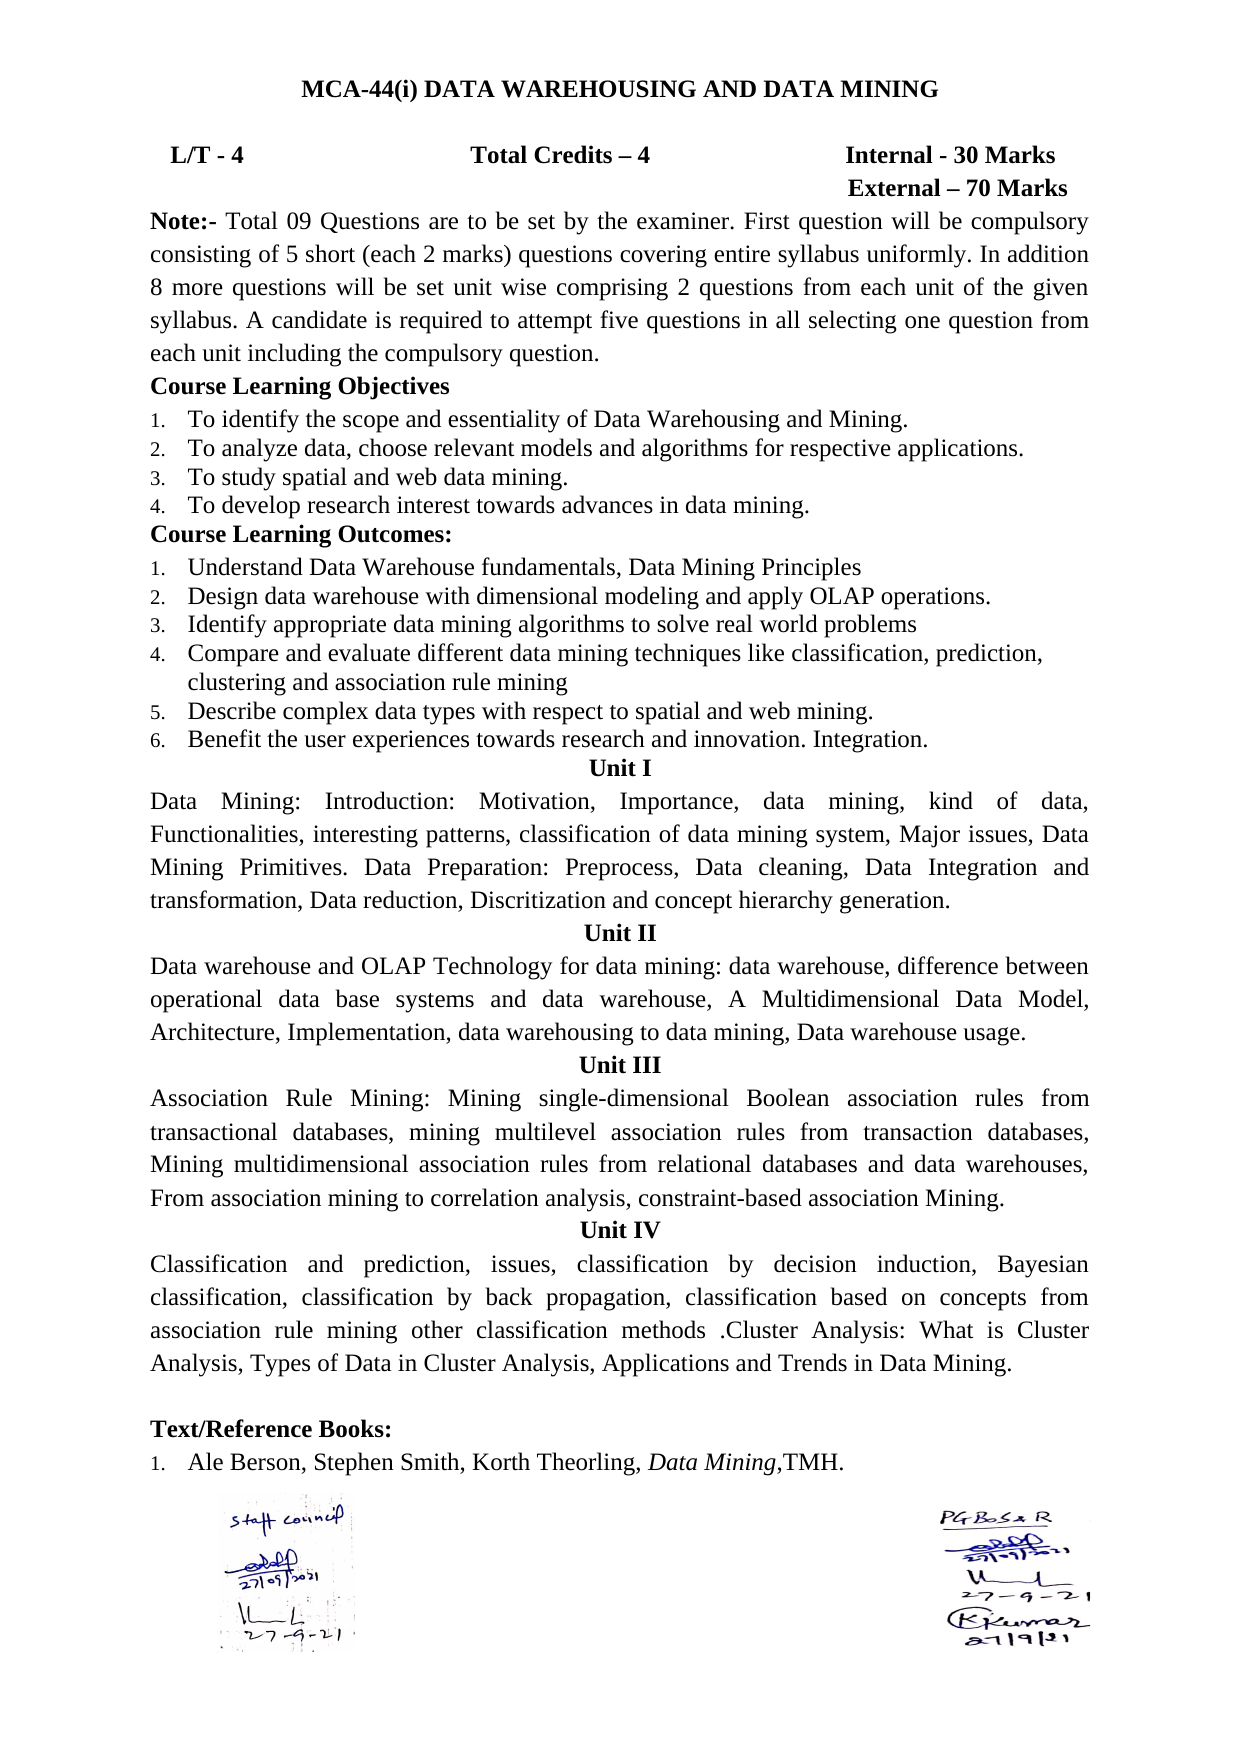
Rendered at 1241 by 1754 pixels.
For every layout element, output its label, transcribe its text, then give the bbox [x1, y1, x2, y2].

list Understand Data Warehouse fundamentals, Data Mining Principles [150, 552, 1090, 581]
text Unit IV [150, 1216, 1090, 1244]
text Unit III [150, 1051, 1090, 1079]
list Benefit the user experiences towards research and innovation. Integration. [150, 724, 1090, 753]
text MCA-44(i) DATA WAREHOUSING AND DATA MINING [150, 74, 1090, 103]
text Unit II [150, 918, 1090, 947]
list To identify the scope and essentiality of Data Warehousing and Mining. [150, 404, 1090, 433]
text L/T - 4 Total Credits – 4 Internal - 30 Marks External – 70 Marks [150, 140, 1090, 202]
text Course Learning Outcomes: [150, 519, 1090, 548]
text Unit I [150, 753, 1090, 782]
list Ale Berson, Stephen Smith, Korth Theorling, Data Mining,TMH. [150, 1447, 1090, 1476]
list To study spatial and web data mining. [150, 462, 1090, 490]
text Data Mining: Introduction: Motivation, Importance, data mining, kind of data, Functionalities, interesting patterns, classification of data mining system, Major issues, Data Mining Primitives. Data Preparation: Preprocess, Data cleaning, Data Integration and transformation, Data reduction, Discritization and concept hierarchy generation. [150, 786, 1090, 914]
text Note:- Total 09 Questions are to be set by the examiner. First question will be compulsory consisting of 5 short (each 2 marks) questions covering entire syllabus uniformly. In addition 8 more questions will be set unit wise comprising 2 questions from each unit of the given syllabus. A candidate is required to attempt five questions in all selecting one question from each unit including the compulsory question. [150, 206, 1090, 367]
list To analyze data, choose relevant models and algorithms for respective applications. [150, 433, 1090, 462]
text Data warehouse and OLAP Technology for data mining: data warehouse, difference between operational data base systems and data warehouse, A Multidimensional Data Model, Architecture, Implementation, data warehousing to data mining, Data warehouse usage. [150, 951, 1090, 1046]
list Compare and evaluate different data mining techniques like classification, prediction, clustering and association rule mining [150, 638, 1090, 696]
list Design data warehouse with dimensional modeling and apply OLAP operations. [150, 581, 1090, 609]
list To develop research interest towards advances in data mining. [150, 490, 1090, 519]
text Course Learning Objectives [150, 371, 1090, 400]
text Association Rule Mining: Mining single-dimensional Boolean association rules from transactional databases, mining multilevel association rules from transaction databases, Mining multidimensional association rules from relational databases and data warehouses, From association mining to correlation analysis, constraint-based association Mining. [150, 1083, 1090, 1211]
list Identify appropriate data mining algorithms to solve real world problems [150, 609, 1090, 638]
text Classification and prediction, issues, classification by decision induction, Bayesian classification, classification by back propagation, classification based on concepts from association rule mining other classification methods .Cluster Analysis: What is Cluster Analysis, Types of Data in Cluster Analysis, Applications and Trends in Data Mining. [150, 1249, 1090, 1376]
text Text/Reference Books: [150, 1414, 1090, 1442]
list Describe complex data types with respect to spatial and web mining. [150, 696, 1090, 724]
